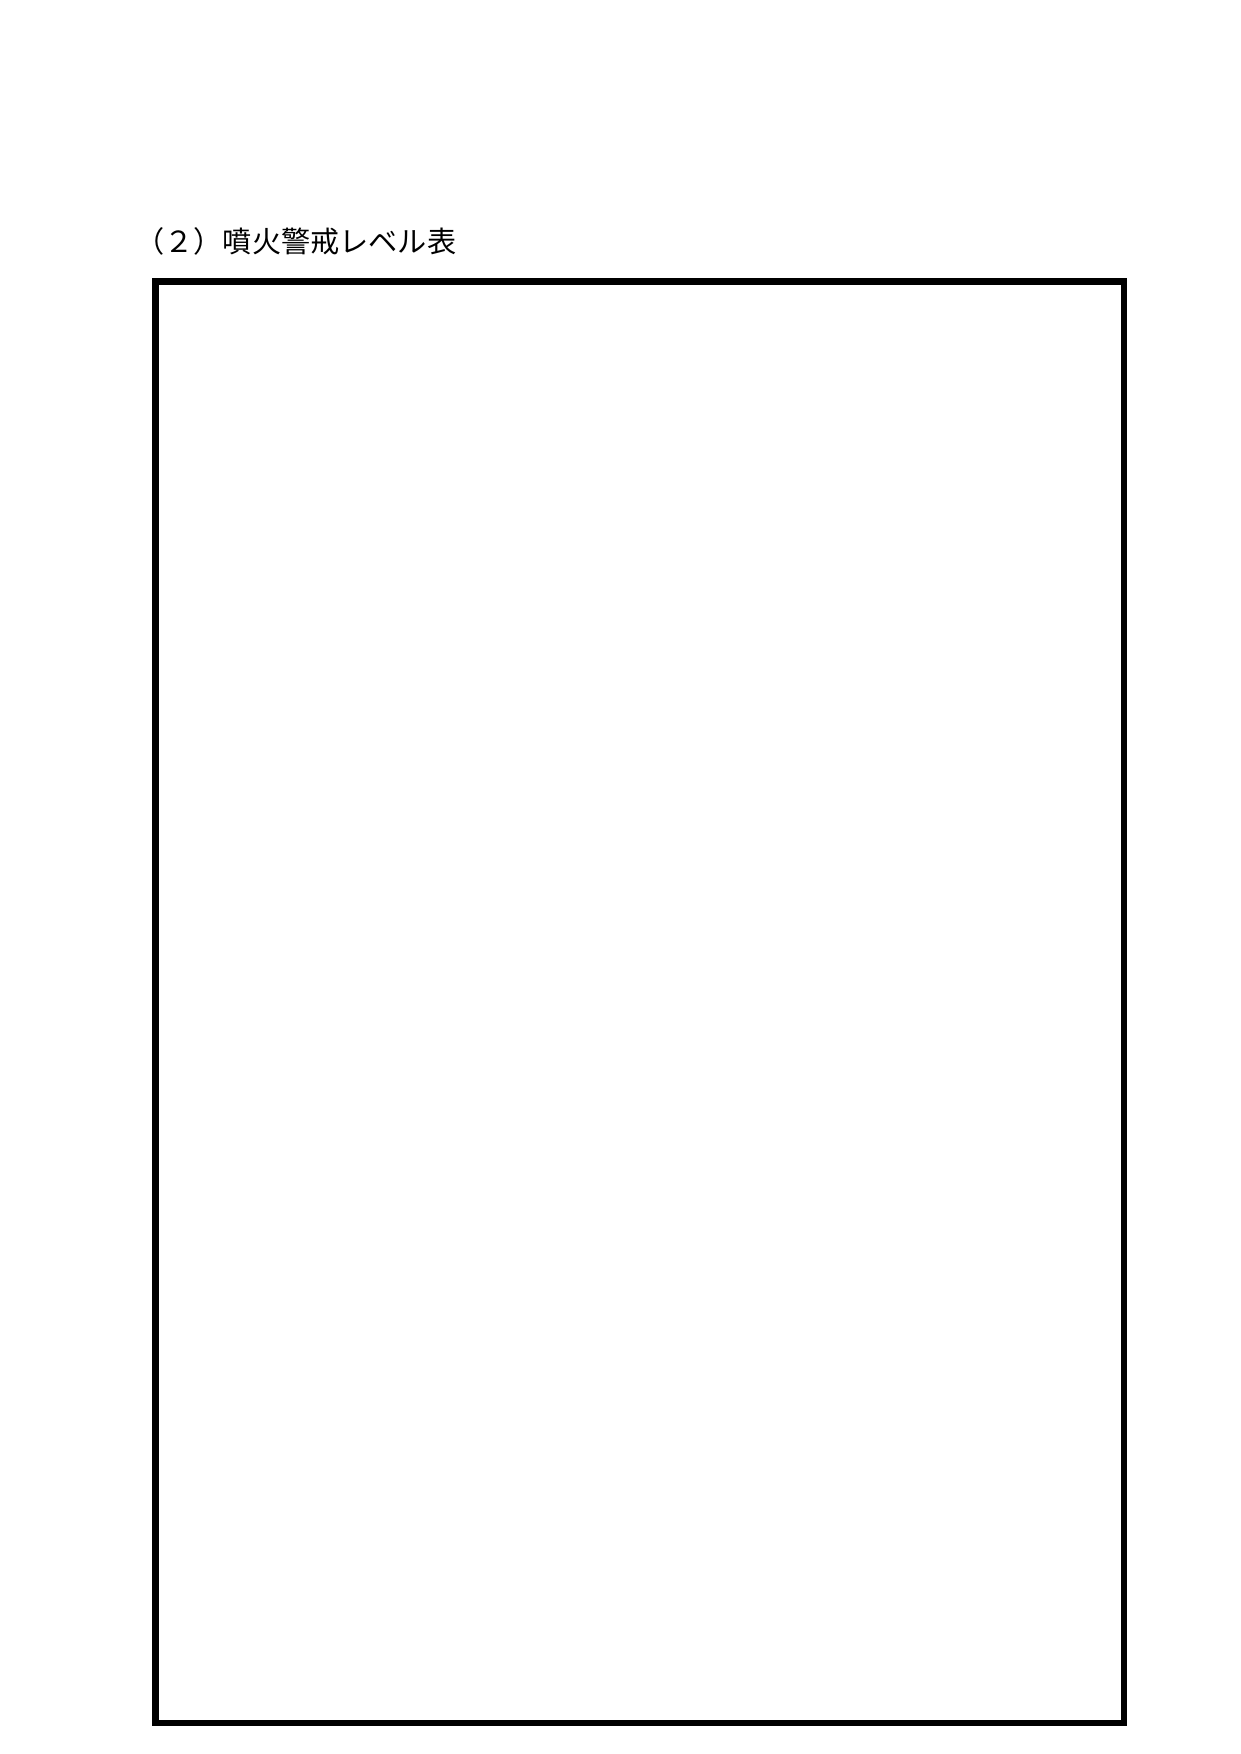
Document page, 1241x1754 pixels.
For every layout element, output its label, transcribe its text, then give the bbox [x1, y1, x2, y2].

subtitle （２）噴火警戒レベル表 [135, 218, 1144, 260]
